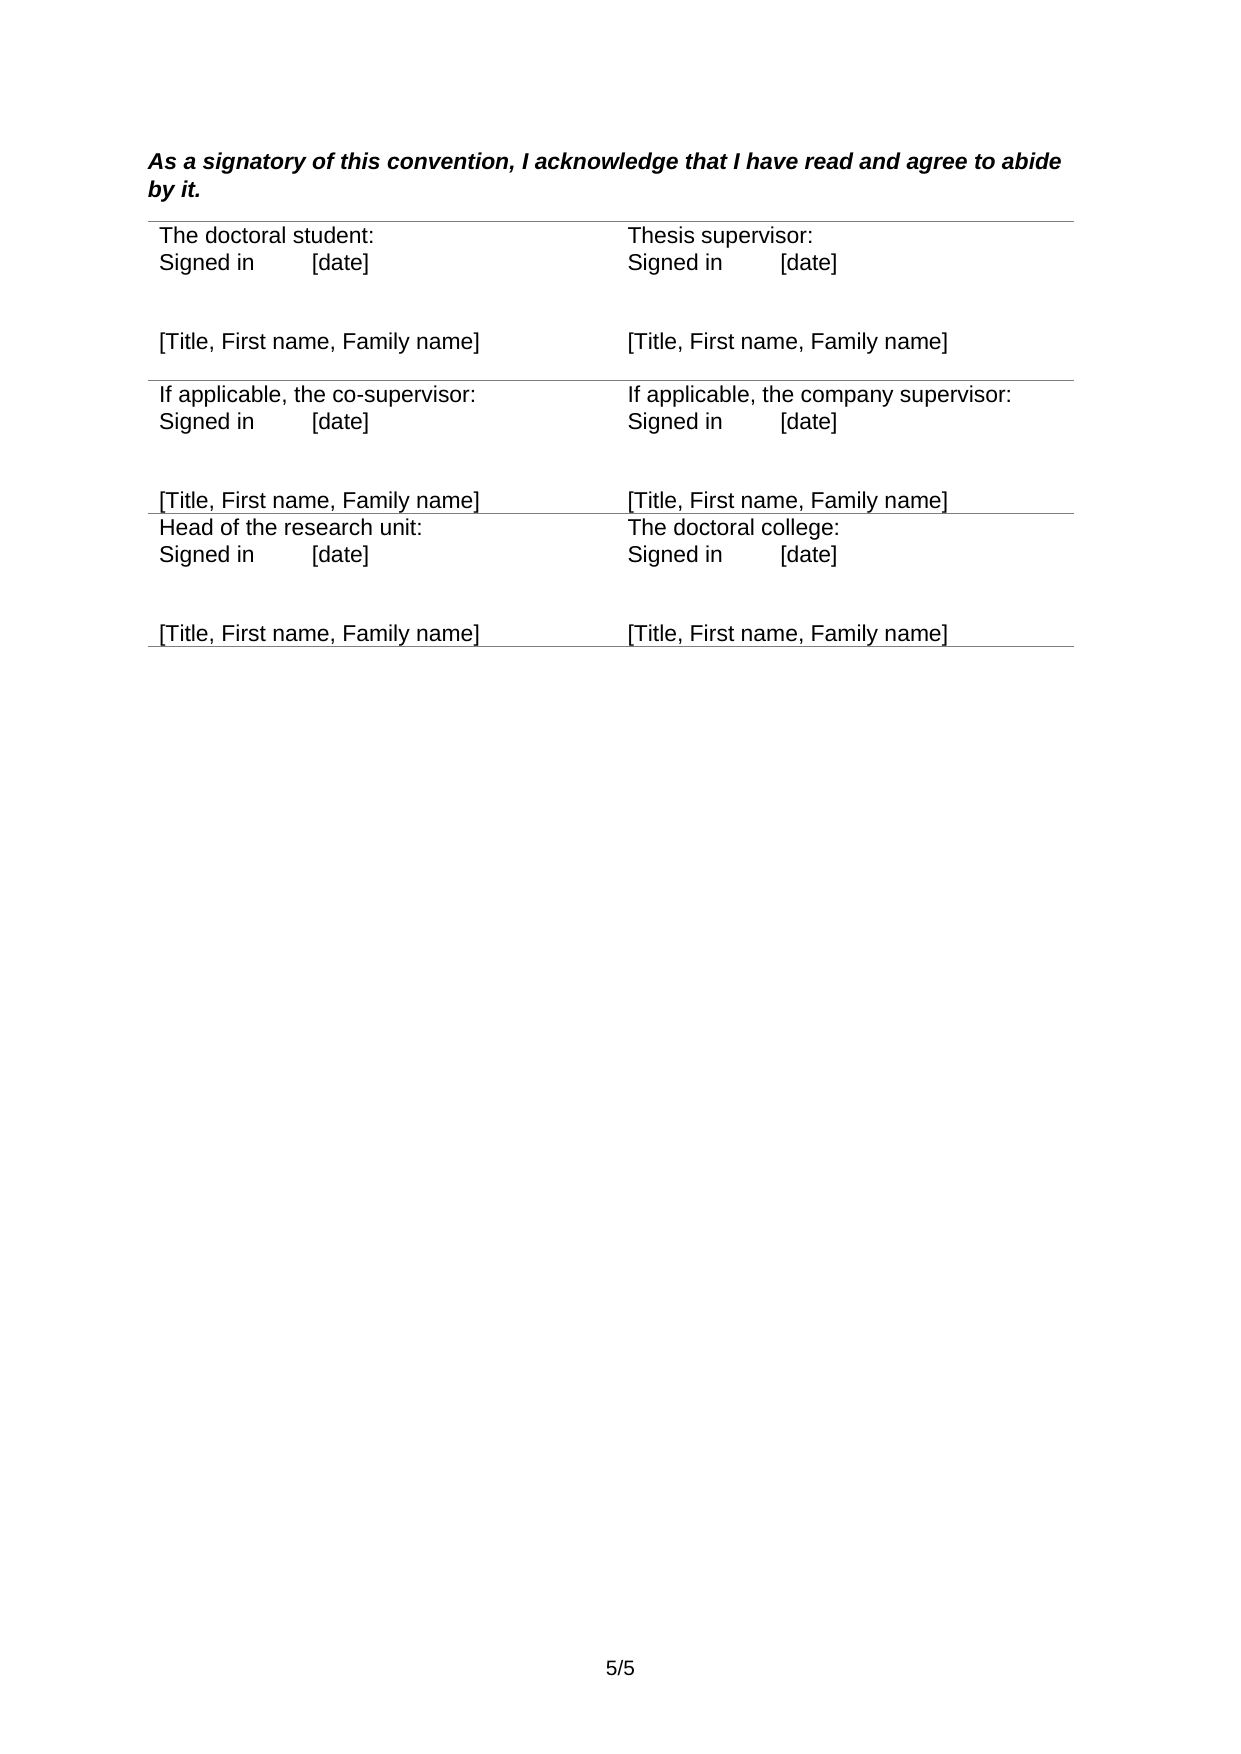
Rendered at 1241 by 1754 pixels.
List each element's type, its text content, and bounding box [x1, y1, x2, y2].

table_cell If applicable, the co-supervisor: Signed in [date] [Title, First name, Family name] [148, 381, 616, 513]
table_header The doctoral student: Signed in [date] [Title, First name, Family name] [148, 222, 616, 380]
table_cell The doctoral college: Signed in [date] [Title, First name, Family name] [616, 514, 1074, 646]
table_cell If applicable, the company supervisor: Signed in [date] [Title, First name, Family name] [616, 381, 1074, 513]
text As a signatory of this convention, I acknowledge that I have read and agree to abide by it. [148, 148, 1093, 202]
table_cell Head of the research unit: Signed in [date] [Title, First name, Family name] [148, 514, 616, 646]
table_header Thesis supervisor: Signed in [date] [Title, First name, Family name] [616, 222, 1074, 380]
